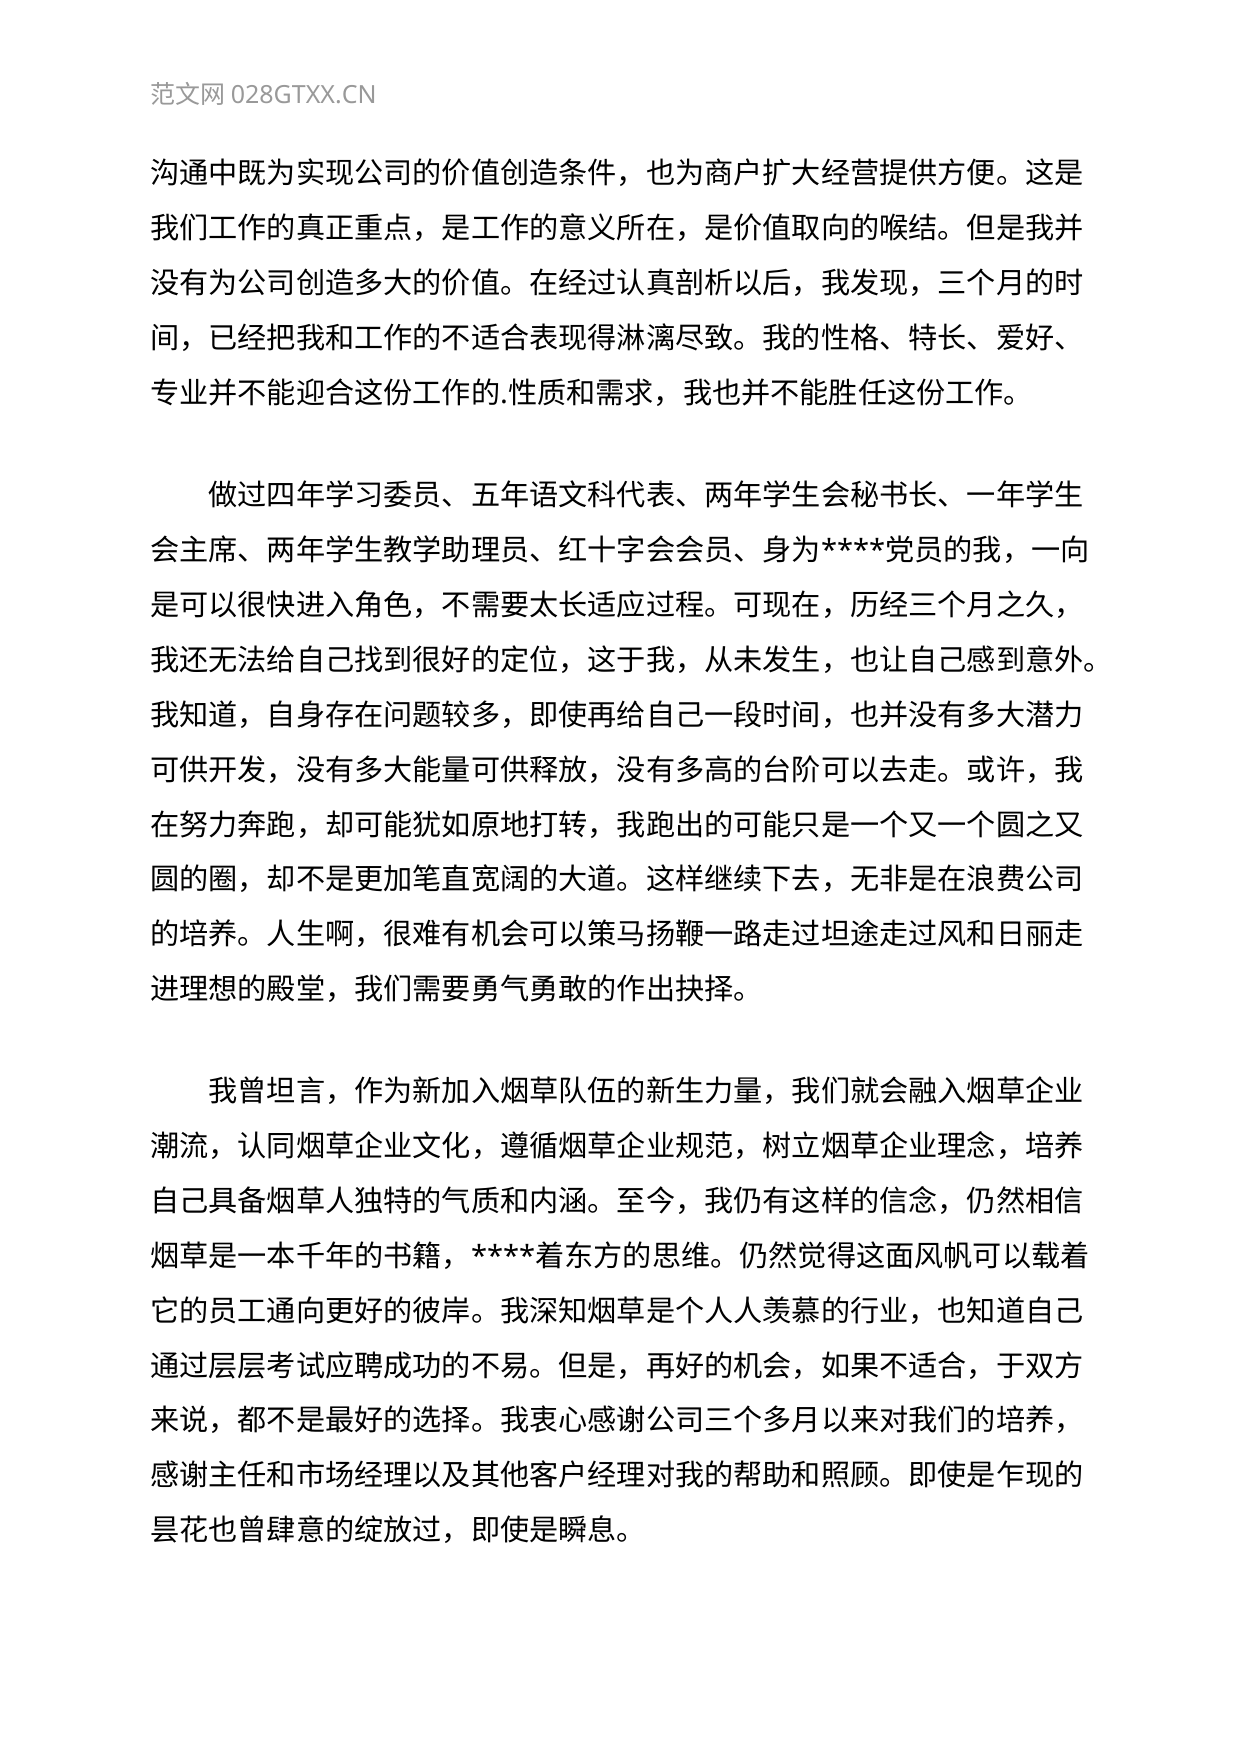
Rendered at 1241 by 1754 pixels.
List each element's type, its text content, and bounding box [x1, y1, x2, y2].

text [150, 150, 1090, 412]
text 做过四年学习委员、五年语文科代表、两年学生会秘书长、一年学生会主席、两年学生教学助理员、红十字会会员、身为****党员的我，一向是可以很快进入角色，不需要太长适应过程。可现在，历经三个月之久，我还无法给自己找到很好的定位，这于我，从未发生，也让自己感到意外。我知道，自身存在问题较多，即使再给自己一段时间，也并没有多大潜力可供开发，没有多大能量可供释放，没有多高的台阶可以去走。或许，我在努力奔跑，却可能犹如原地打转，我跑出的可能只是一个又一个圆之又圆的圈，却不是更加笔直宽阔的大道。这样继续下去，无非是在浪费公司的培养。人生啊，很难有机会可以策马扬鞭一路走过坦途走过风和日丽走进理想的殿堂，我们需要勇气勇敢的作出抉择。 [150, 472, 1090, 1008]
text 我曾坦言，作为新加入烟草队伍的新生力量，我们就会融入烟草企业潮流，认同烟草企业文化，遵循烟草企业规范，树立烟草企业理念，培养自己具备烟草人独特的气质和内涵。至今，我仍有这样的信念，仍然相信烟草是一本千年的书籍，****着东方的思维。仍然觉得这面风帆可以载着它的员工通向更好的彼岸。我深知烟草是个人人羡慕的行业，也知道自己通过层层考试应聘成功的不易。但是，再好的机会，如果不适合，于双方来说，都不是最好的选择。我衷心感谢公司三个多月以来对我们的培养，感谢主任和市场经理以及其他客户经理对我的帮助和照顾。即使是乍现的昙花也曾肆意的绽放过，即使是瞬息。 [150, 1067, 1090, 1549]
